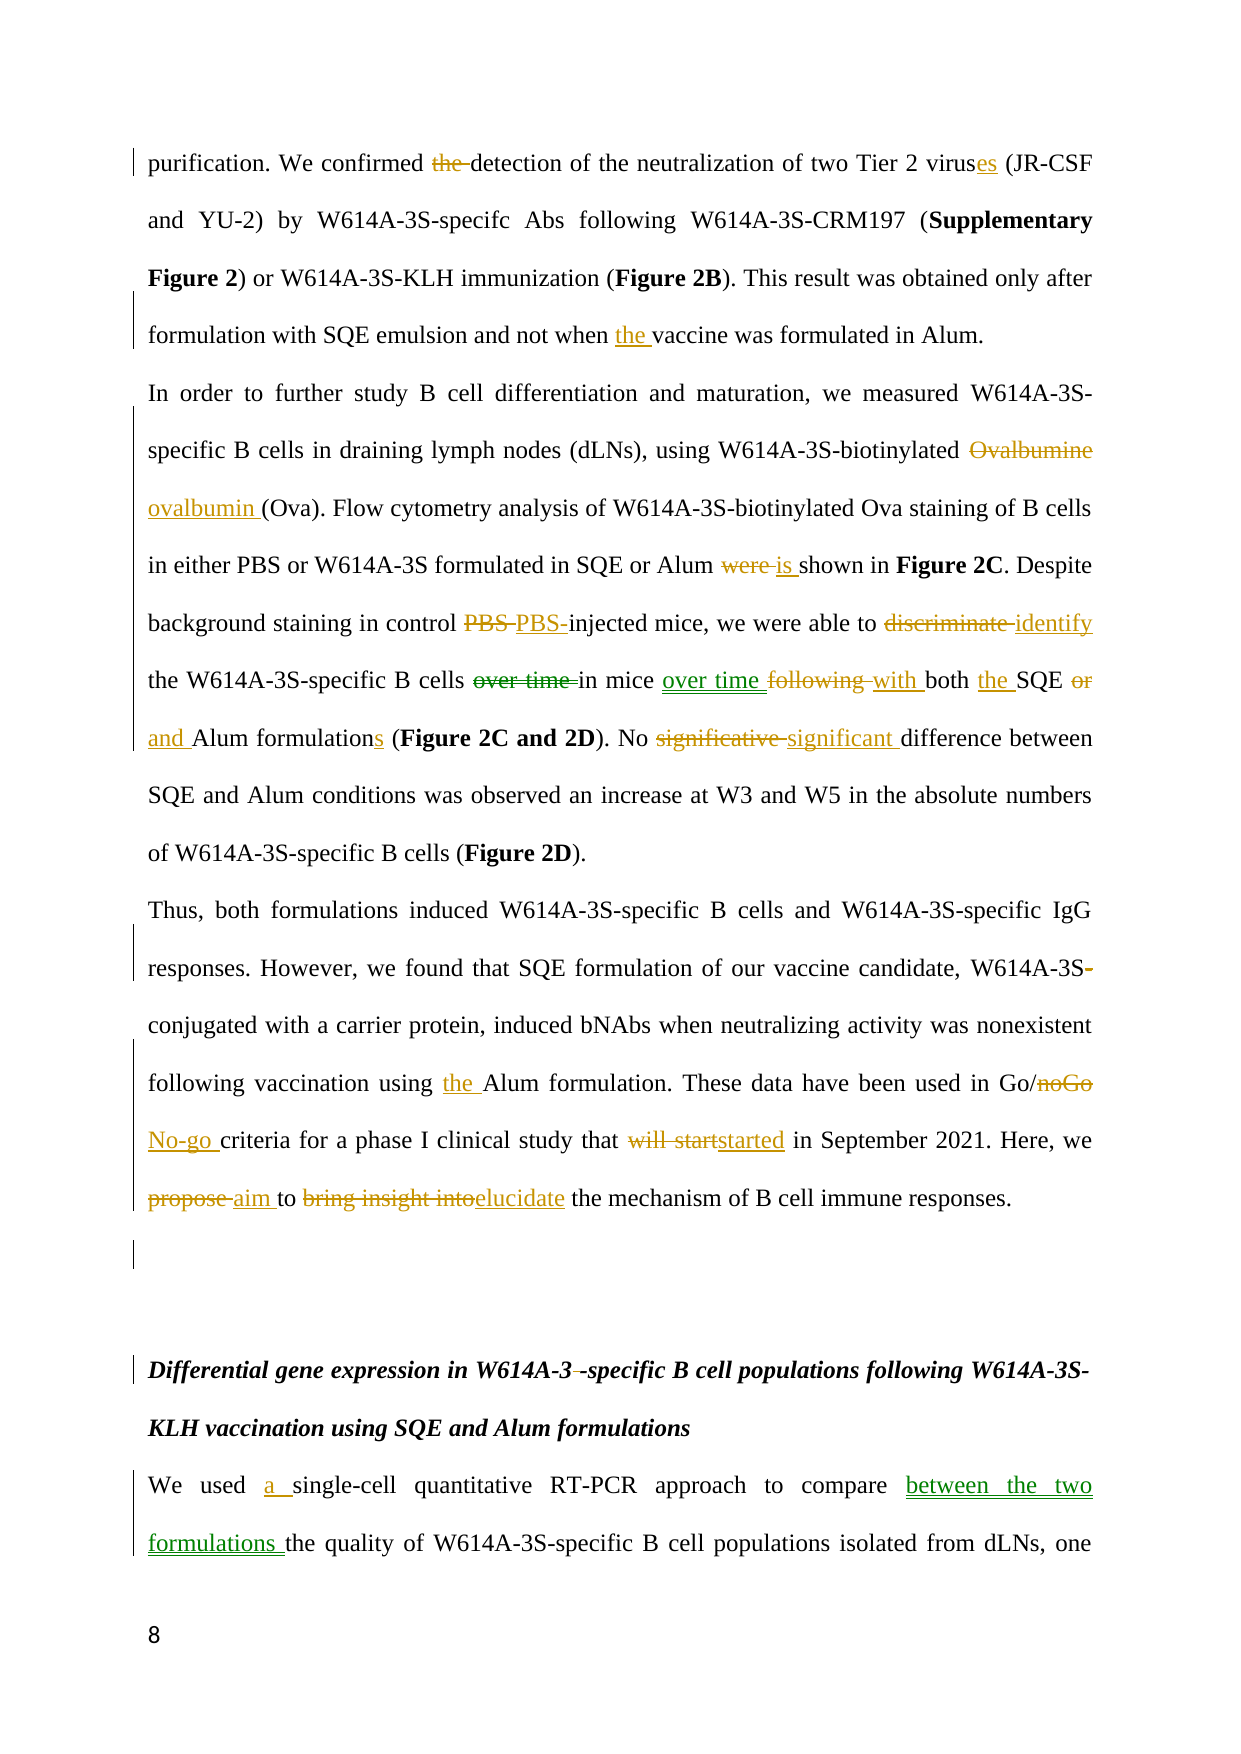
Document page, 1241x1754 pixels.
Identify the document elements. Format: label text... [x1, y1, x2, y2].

text Differential gene expression in W614A-3-specific B cell populations following W614A-3S-KLH vaccination using SQE and Alum formulations [148, 1355, 1093, 1441]
text Thus, both formulations induced W614A-3S-specific B cells and W614A-3S-specific IgG responses. However, we found that SQE formulation of our vaccine candidate, W614A-3S conjugated with a carrier protein, induced bNAbs when neutralizing activity was nonexistent following vaccination using Alum formulation. These data have been used in Go/criteria for a phase I clinical study that in September 2021. Here, we to the mechanism of B cell immune responses. [148, 895, 1093, 1211]
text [148, 148, 1093, 349]
text In order to further study B cell differentiation and maturation, we measured W614A-3S-specific B cells in draining lymph nodes (dLNs), using W614A-3S-biotinylated (Ova). Flow cytometry analysis of W614A-3S-biotinylated Ova staining of B cells in either PBS or W614A-3S formulated in SQE or Alum shown in Figure 2C. Despite background staining in control injected mice, we were able to the W614A-3S-specific B cells in mice both SQE Alum formulation (Figure 2C and 2D). No difference between SQE and Alum conditions was observed an increase at W3 and W5 in the absolute numbers of W614A-3S-specific B cells (Figure 2D). [148, 378, 1093, 866]
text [148, 1470, 1093, 1556]
